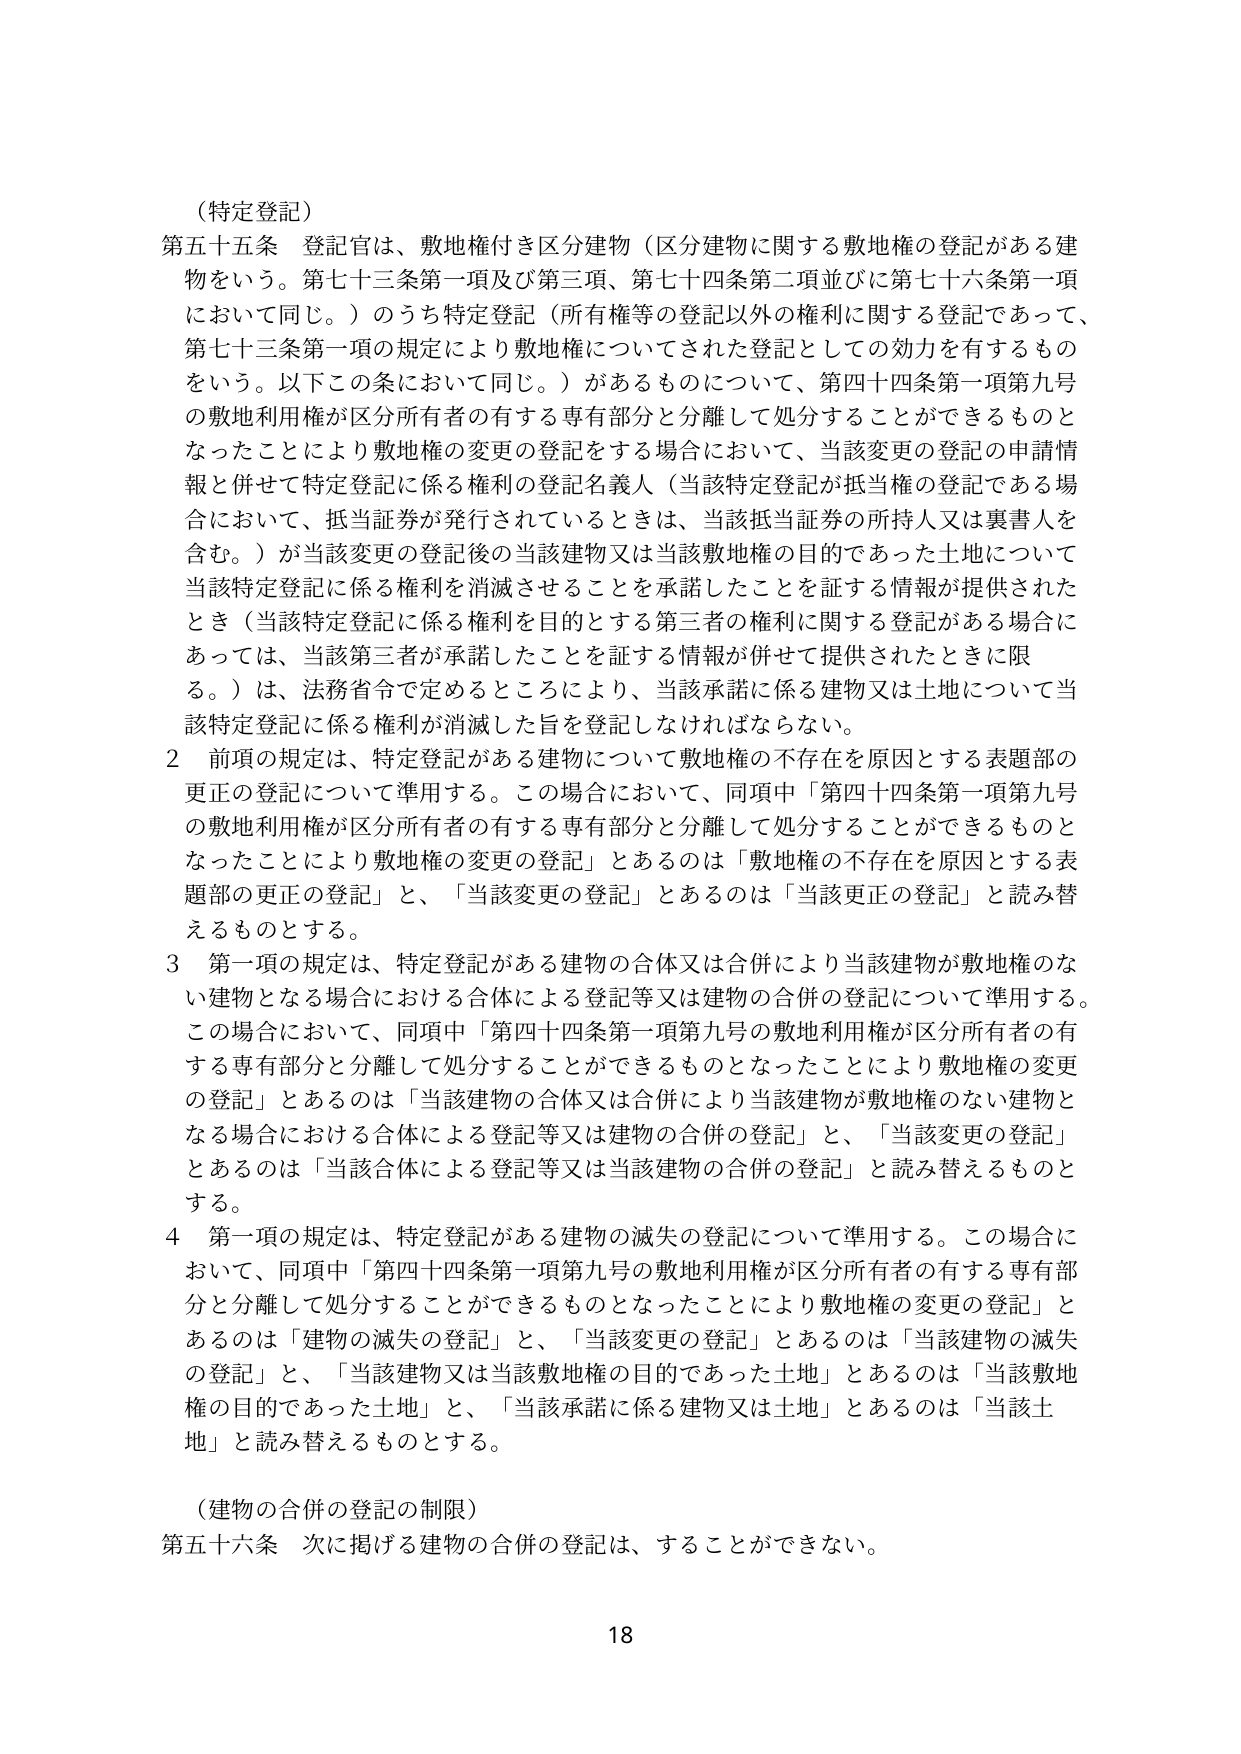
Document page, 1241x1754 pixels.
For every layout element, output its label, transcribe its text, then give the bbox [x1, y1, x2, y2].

text ４ 第一項の規定は、特定登記がある建物の滅失の登記について準用する。この場合において、同項中「第四十四条第一項第九号の敷地利用権が区分所有者の有する専有部分と分離して処分することができるものとなったことにより敷地権の変更の登記」とあるのは「建物の滅失の登記」と、「当該変更の登記」とあるのは「当該建物の滅失の登記」と、「当該建物又は当該敷地権の目的であった土地」とあるのは「当該敷地権の目的であった土地」と、「当該承諾に係る建物又は土地」とあるのは「当該土地」と読み替えるものとする。 [161, 1219, 1079, 1458]
text ２ 前項の規定は、特定登記がある建物について敷地権の不存在を原因とする表題部の更正の登記について準用する。この場合において、同項中「第四十四条第一項第九号の敷地利用権が区分所有者の有する専有部分と分離して処分することができるものとなったことにより敷地権の変更の登記」とあるのは「敷地権の不存在を原因とする表題部の更正の登記」と、「当該変更の登記」とあるのは「当該更正の登記」と読み替えるものとする。 [161, 740, 1079, 945]
text （特定登記） [184, 194, 1079, 228]
text ３ 第一項の規定は、特定登記がある建物の合体又は合併により当該建物が敷地権のない建物となる場合における合体による登記等又は建物の合併の登記について準用する。この場合において、同項中「第四十四条第一項第九号の敷地利用権が区分所有者の有する専有部分と分離して処分することができるものとなったことにより敷地権の変更の登記」とあるのは「当該建物の合体又は合併により当該建物が敷地権のない建物となる場合における合体による登記等又は建物の合併の登記」と、「当該変更の登記」とあるのは「当該合体による登記等又は当該建物の合併の登記」と読み替えるものとする。 [161, 945, 1079, 1219]
text 第五十五条 登記官は、敷地権付き区分建物（区分建物に関する敷地権の登記がある建物をいう。第七十三条第一項及び第三項、第七十四条第二項並びに第七十六条第一項において同じ。）のうち特定登記（所有権等の登記以外の権利に関する登記であって、第七十三条第一項の規定により敷地権についてされた登記としての効力を有するものをいう。以下この条において同じ。）があるものについて、第四十四条第一項第九号の敷地利用権が区分所有者の有する専有部分と分離して処分することができるものとなったことにより敷地権の変更の登記をする場合において、当該変更の登記の申請情報と併せて特定登記に係る権利の登記名義人（当該特定登記が抵当権の登記である場合において、抵当証券が発行されているときは、当該抵当証券の所持人又は裏書人を含む。）が当該変更の登記後の当該建物又は当該敷地権の目的であった土地について当該特定登記に係る権利を消滅させることを承諾したことを証する情報が提供されたとき（当該特定登記に係る権利を目的とする第三者の権利に関する登記がある場合にあっては、当該第三者が承諾したことを証する情報が併せて提供されたときに限る。）は、法務省令で定めるところにより、当該承諾に係る建物又は土地について当該特定登記に係る権利が消滅した旨を登記しなければならない。 [161, 228, 1079, 740]
text 第五十六条 次に掲げる建物の合併の登記は、することができない。 [161, 1526, 1079, 1560]
text （建物の合併の登記の制限） [184, 1492, 1079, 1526]
